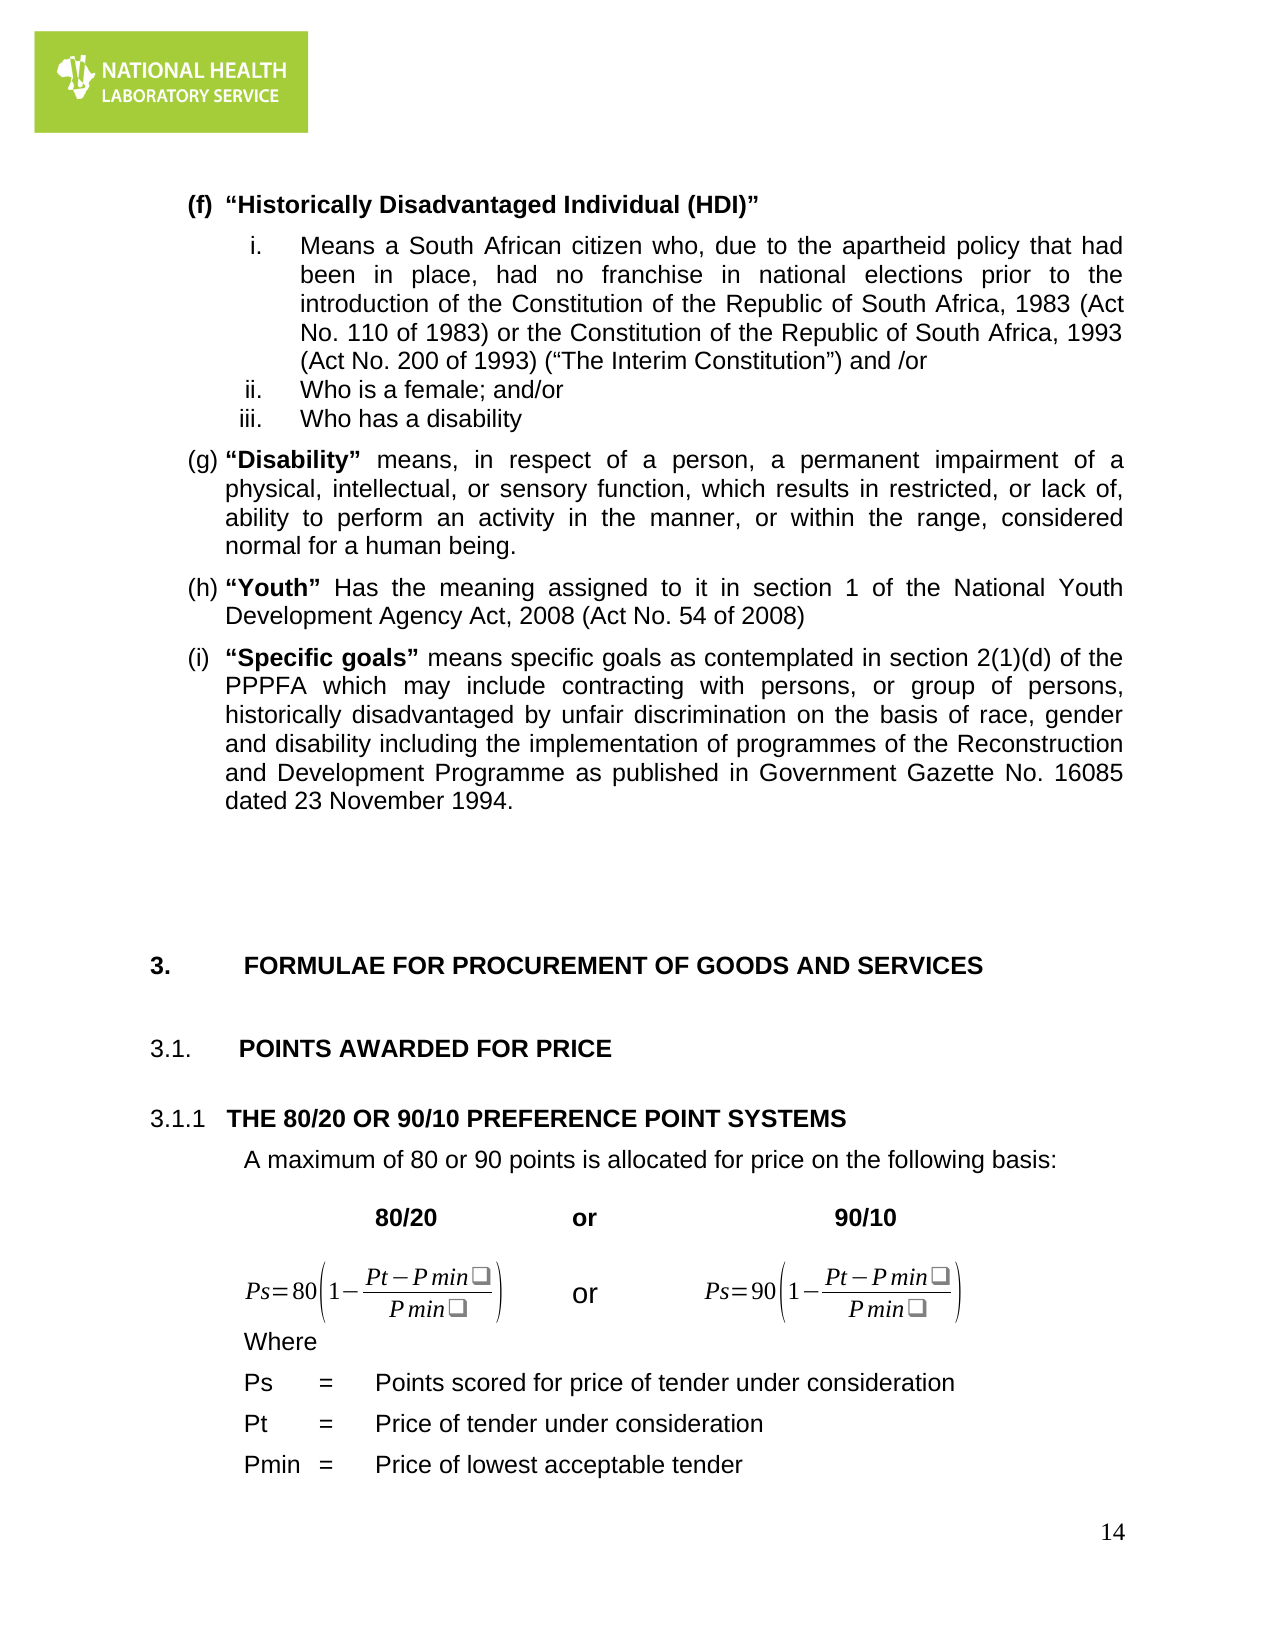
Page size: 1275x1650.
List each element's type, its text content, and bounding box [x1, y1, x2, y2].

text Where [150, 1327, 1125, 1355]
list “Specific goals” means specific goals as contemplated in section 2(1)(d) of the PPPFA which may include contracting with persons, or group of persons, historically disadvantaged by unfair discrimination on the basis of race, gender and disability including the implementation of programmes of the Reconstruction and Development Programme as published in Government Gazette No. 16085 dated 23 November 1994. [187, 642, 1125, 815]
list Who is a female; and/or [262, 375, 1125, 404]
text 3.1.1 THE 80/20 OR 90/10 PREFERENCE POINT SYSTEMS [150, 1104, 1125, 1132]
list FORMULAE FOR PROCUREMENT OF GOODS AND SERVICES [150, 951, 1125, 980]
text or [150, 1260, 1125, 1327]
list “Disability” means, in respect of a person, a permanent impairment of a physical, intellectual, or sensory function, which results in restricted, or lack of, ability to perform an activity in the manner, or within the range, considered normal for a human being. [187, 445, 1125, 560]
text Pmin = Price of lowest acceptable tender [150, 1450, 1125, 1479]
text Ps = Points scored for price of tender under consideration [150, 1368, 1125, 1397]
list “Historically Disadvantaged Individual (HDI)” [187, 190, 1125, 219]
picture [34, 31, 309, 133]
list Who has a disability [262, 404, 1125, 432]
list “Youth” Has the meaning assigned to it in section 1 of the National Youth Development Agency Act, 2008 (Act No. 54 of 2008) [187, 572, 1125, 630]
list POINTS AWARDED FOR PRICE [150, 1034, 1125, 1062]
text 80/20 or 90/10 [150, 1202, 1125, 1231]
text Pt = Price of tender under consideration [150, 1409, 1125, 1438]
list Means a South African citizen who, due to the apartheid policy that had been in place, had no franchise in national elections prior to the introduction of the Constitution of the Republic of South Africa, 1983 (Act No. 110 of 1983) or the Constitution of the Republic of South Africa, 1993 (Act No. 200 of 1993) (“The Interim Constitution”) and /or [262, 231, 1125, 375]
text A maximum of 80 or 90 points is allocated for price on the following basis: [150, 1145, 1125, 1174]
